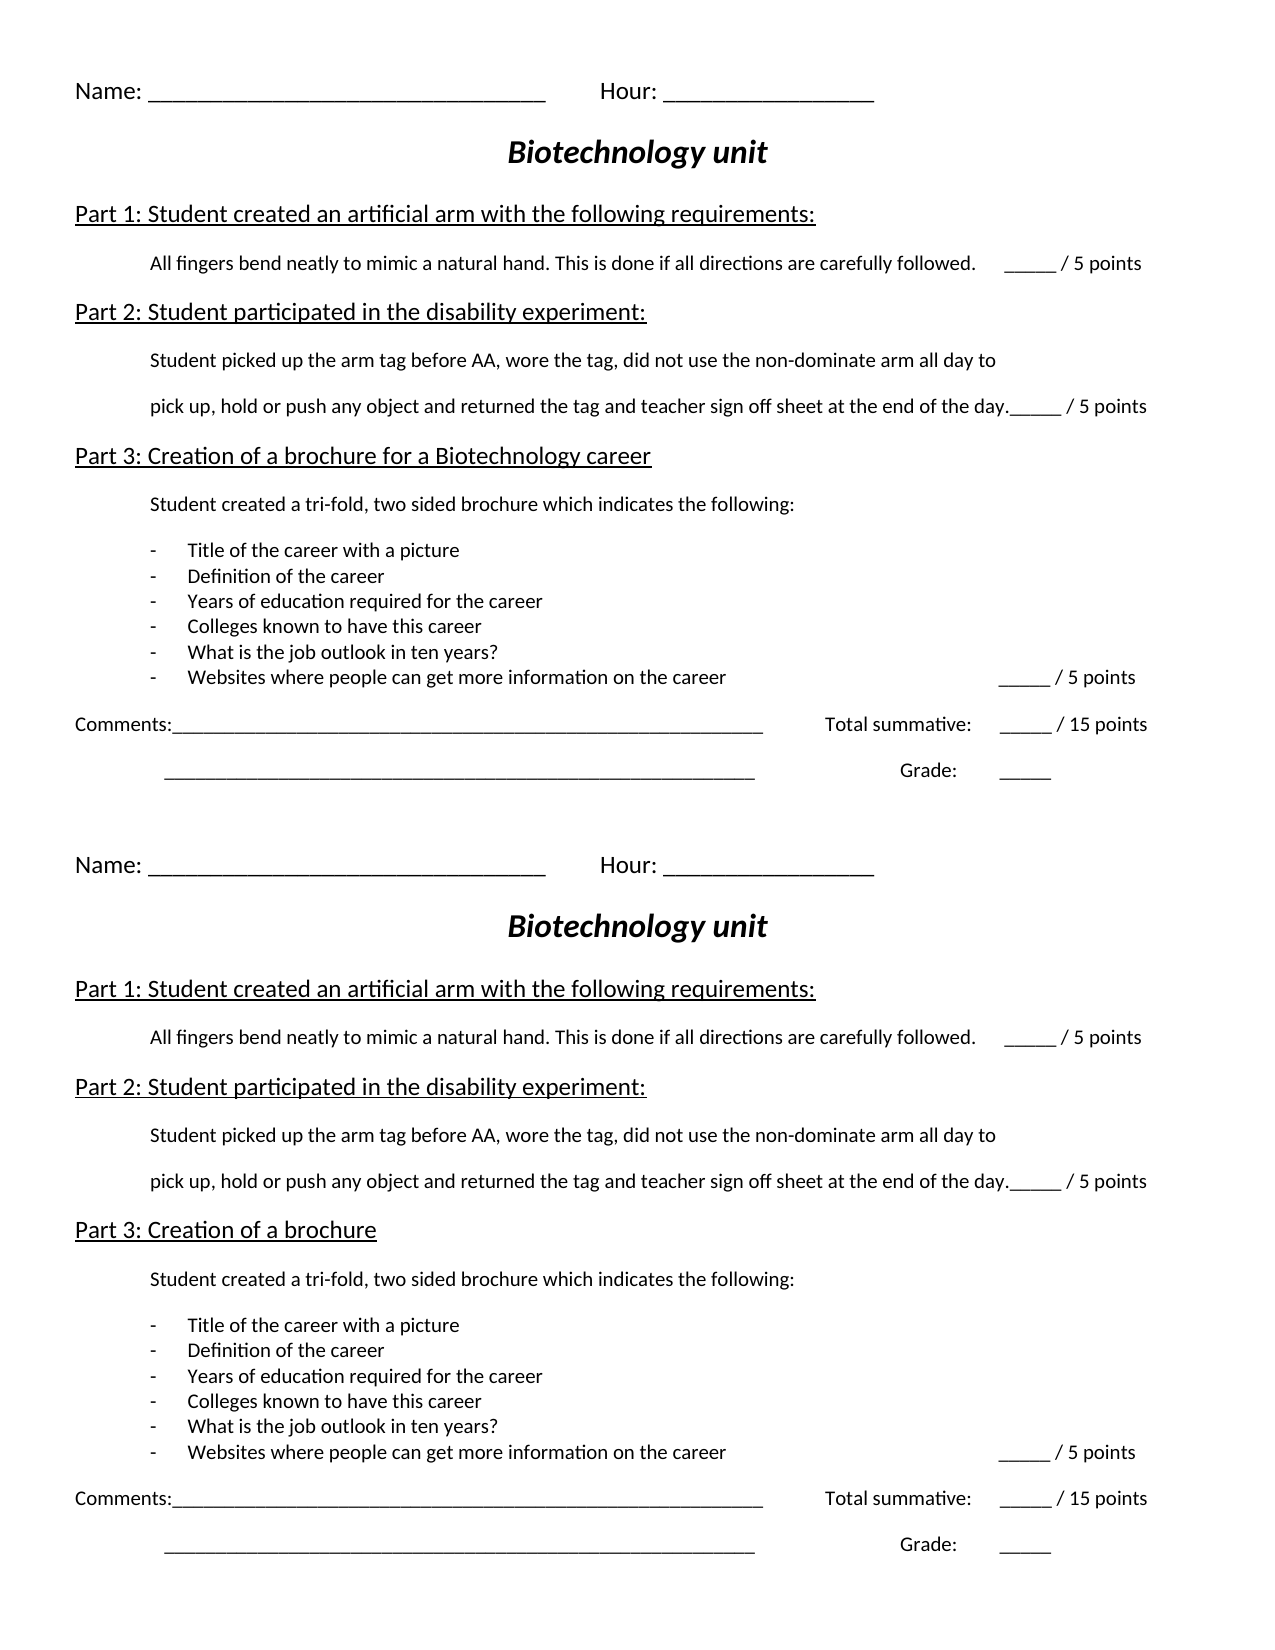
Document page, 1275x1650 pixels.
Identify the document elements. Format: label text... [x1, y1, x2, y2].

text Comments:_________________________________________________________ Total summative: _____ / 15 points [75, 1485, 1200, 1511]
text Student picked up the arm tag before AA, wore the tag, did not use the non-dominate arm all day to [150, 1122, 1200, 1147]
text Name: ________________________________ Hour: _________________ [75, 75, 1200, 106]
text pick up, hold or push any object and returned the tag and teacher sign off sheet at the end of the day._____ / 5 points [150, 394, 1200, 419]
list Colleges known to have this career [150, 614, 1200, 639]
text Student created a tri-fold, two sided brochure which indicates the following: [75, 491, 1200, 517]
text Student picked up the arm tag before AA, wore the tag, did not use the non-dominate arm all day to [150, 347, 1200, 373]
list What is the job outlook in ten years? [150, 639, 1200, 664]
text Part 2: Student participated in the disability experiment: [75, 1071, 1200, 1101]
text Biotechnology unit [75, 905, 1200, 946]
text Part 2: Student participated in the disability experiment: [75, 296, 1200, 327]
text All fingers bend neatly to mimic a natural hand. This is done if all directions are carefully followed. _____ / 5 points [75, 1024, 1200, 1050]
text _________________________________________________________ Grade: _____ [75, 1532, 1200, 1557]
text Name: ________________________________ Hour: _________________ [75, 849, 1200, 880]
text All fingers bend neatly to mimic a natural hand. This is done if all directions are carefully followed. _____ / 5 points [75, 250, 1200, 275]
text Comments:_________________________________________________________ Total summative: _____ / 15 points [75, 711, 1200, 736]
text Biotechnology unit [75, 131, 1200, 172]
list Title of the career with a picture [150, 537, 1200, 563]
list Years of education required for the career [150, 1363, 1200, 1388]
list Definition of the career [150, 563, 1200, 588]
text Part 3: Creation of a brochure [75, 1214, 1200, 1245]
list What is the job outlook in ten years? [150, 1414, 1200, 1439]
text Part 1: Student created an artificial arm with the following requirements: [75, 973, 1200, 1003]
text Part 3: Creation of a brochure for a Biotechnology career [75, 440, 1200, 470]
list Colleges known to have this career [150, 1388, 1200, 1414]
text pick up, hold or push any object and returned the tag and teacher sign off sheet at the end of the day._____ / 5 points [150, 1168, 1200, 1194]
list Years of education required for the career [150, 588, 1200, 614]
list Title of the career with a picture [150, 1312, 1200, 1337]
list Websites where people can get more information on the career _____ / 5 points [150, 1439, 1200, 1464]
text Part 1: Student created an artificial arm with the following requirements: [75, 198, 1200, 229]
text _________________________________________________________ Grade: _____ [75, 757, 1200, 782]
text Student created a tri-fold, two sided brochure which indicates the following: [75, 1266, 1200, 1291]
list Websites where people can get more information on the career _____ / 5 points [150, 664, 1200, 690]
list Definition of the career [150, 1337, 1200, 1363]
